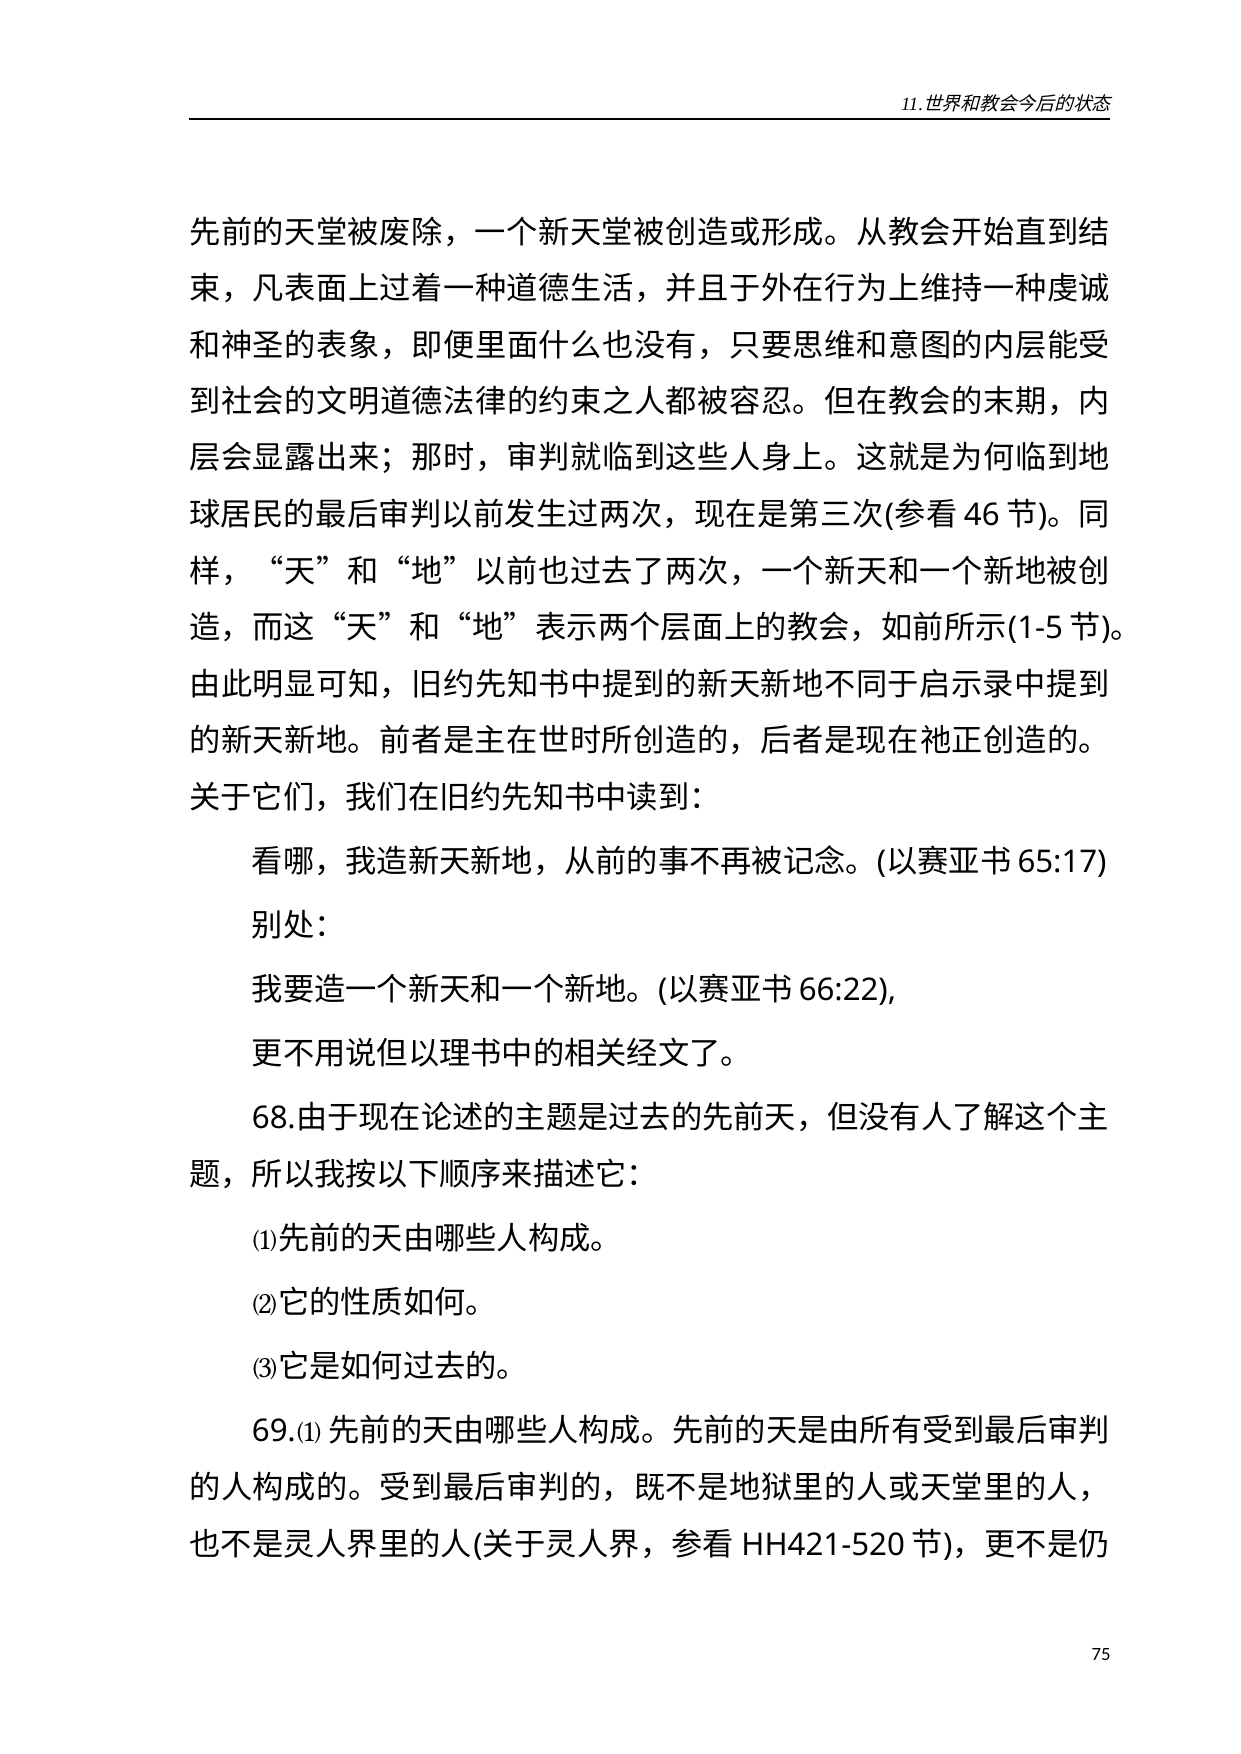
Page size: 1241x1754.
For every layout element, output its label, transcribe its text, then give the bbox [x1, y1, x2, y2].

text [189, 1406, 1110, 1564]
text 看哪，我造新天新地，从前的事不再被记念。(以赛亚书65:17) [189, 836, 1110, 881]
text 我要造一个新天和一个新地。(以赛亚书66:22), [189, 964, 1110, 1009]
text ⑴先前的天由哪些人构成。 [189, 1213, 1110, 1258]
text 更不用说但以理书中的相关经文了。 [189, 1028, 1110, 1073]
text 68.由于现在论述的主题是过去的先前天，但没有人了解这个主题，所以我按以下顺序来描述它： [189, 1092, 1110, 1194]
text ⑵它的性质如何。 [189, 1277, 1110, 1322]
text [189, 207, 1110, 817]
text 别处： [189, 900, 1110, 945]
text ⑶它是如何过去的。 [189, 1341, 1110, 1387]
